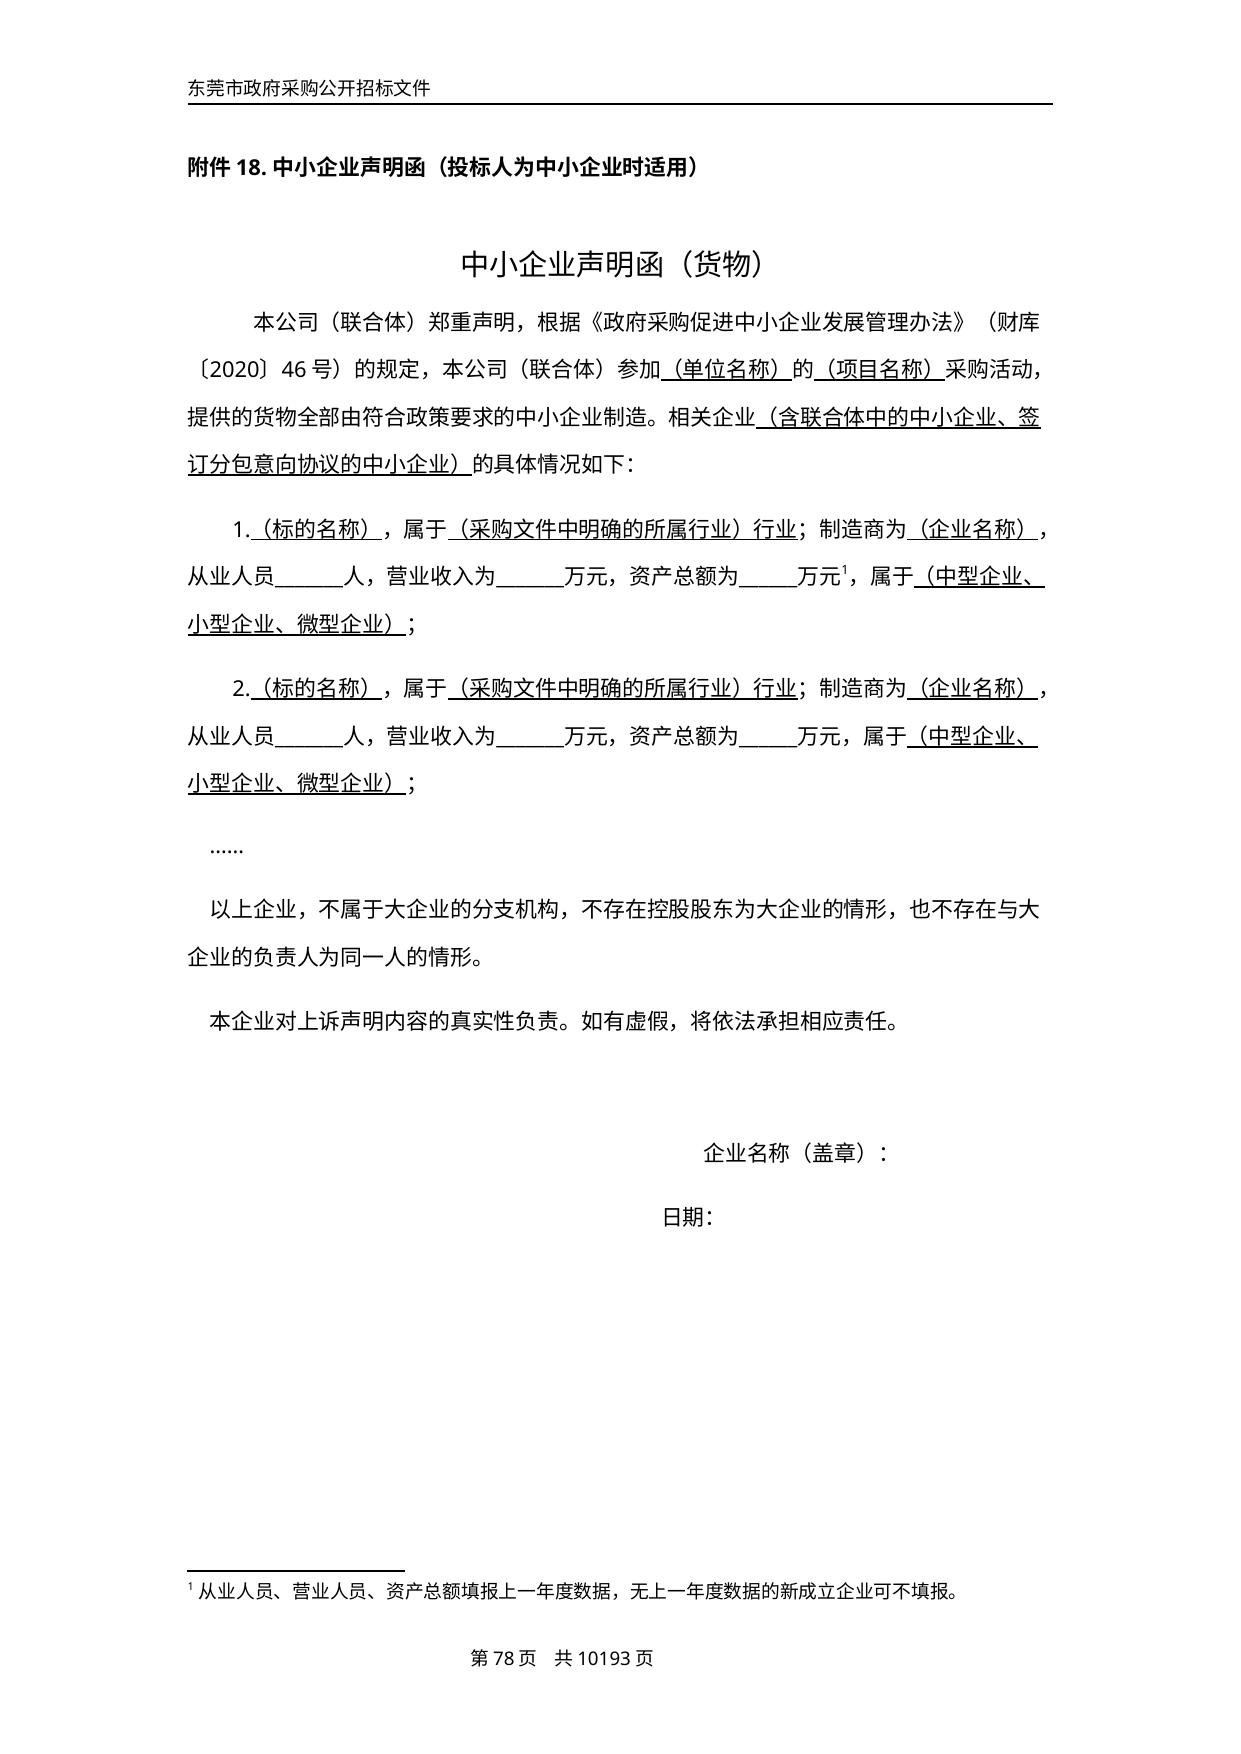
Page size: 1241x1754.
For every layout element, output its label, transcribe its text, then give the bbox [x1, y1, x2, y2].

text 本公司（联合体）郑重声明，根据《政府采购促进中小企业发展管理办法》（财库〔2020〕46号）的规定，本公司（联合体）参加（单位名称）的（项目名称）采购活动，提供的货物全部由符合政策要求的中小企业制造。相关企业（含联合体中的中小企业、签订分包意向协议的中小企业）的具体情况如下： [187, 305, 1053, 479]
text 企业名称（盖章）： [200, 1136, 1053, 1168]
text 2.（标的名称），属于（采购文件中明确的所属行业）行业；制造商为（企业名称），从业人员_______人，营业收入为_______万元，资产总额为______万元，属于（中型企业、小型企业、微型企业）； [187, 671, 1053, 798]
text …… [187, 831, 1053, 860]
subtitle 附件18. 中小企业声明函（投标人为中小企业时适用） [187, 150, 1053, 182]
text 1.（标的名称），属于（采购文件中明确的所属行业）行业；制造商为（企业名称），从业人员_______人，营业收入为_______万元，资产总额为______万元，属于（中型企业、小型企业、微型企业）； [187, 512, 1053, 638]
text 以上企业，不属于大企业的分支机构，不存在控股股东为大企业的情形，也不存在与大企业的负责人为同一人的情形。 [187, 892, 1053, 971]
text 日期： [187, 1200, 1053, 1232]
text 本企业对上诉声明内容的真实性负责。如有虚假，将依法承担相应责任。 [187, 1004, 1053, 1035]
text 中小企业声明函（货物） [187, 241, 1053, 283]
